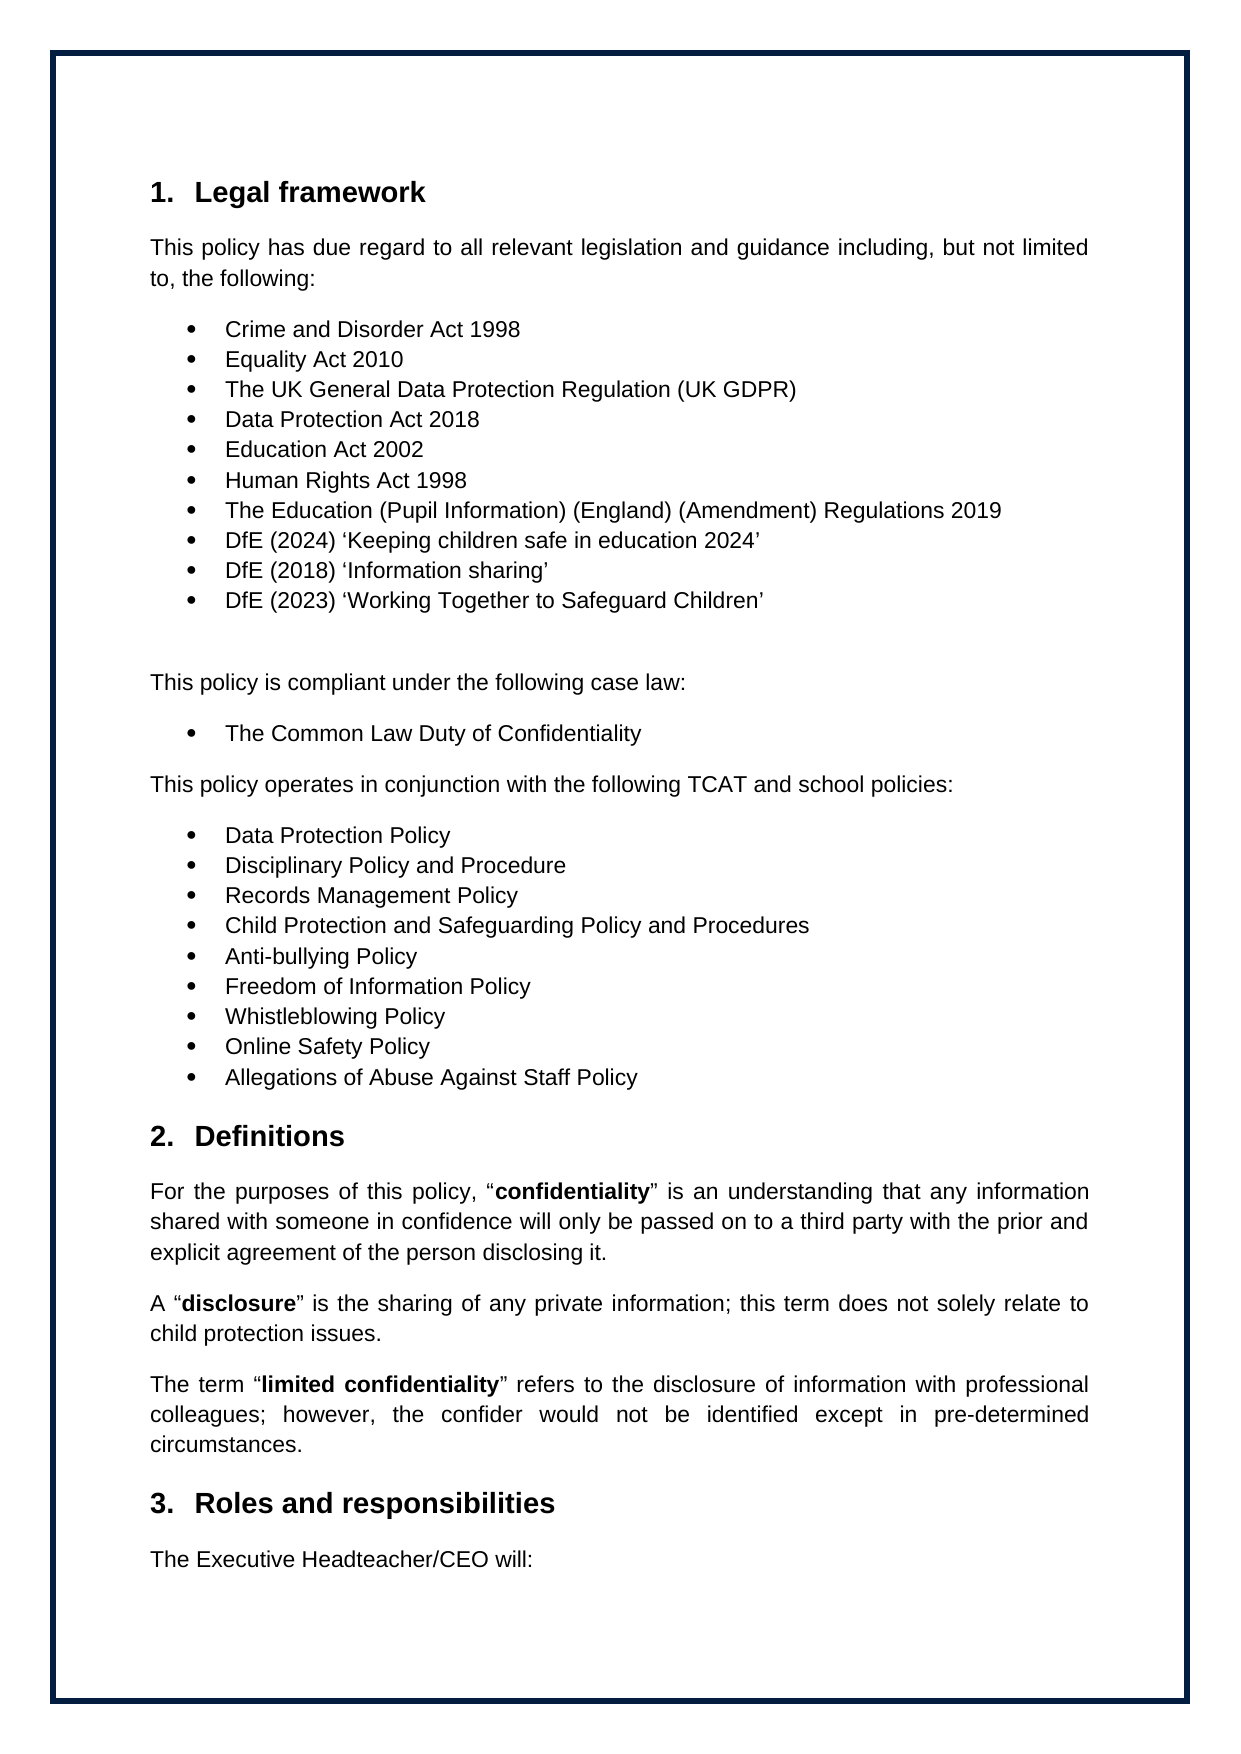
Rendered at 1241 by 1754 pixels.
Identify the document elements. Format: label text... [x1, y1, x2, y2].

text A “disclosure” is the sharing of any private information; this term does not solely relate to child protection issues. [150, 1289, 1090, 1346]
list Child Protection and Safeguarding Policy and Procedures [187, 912, 1090, 939]
text For the purposes of this policy, “confidentiality” is an understanding that any information shared with someone in confidence will only be passed on to a third party with the prior and explicit agreement of the person disclosing it. [150, 1178, 1090, 1265]
list Freedom of Information Policy [187, 973, 1090, 999]
list DfE (2023) ‘Working Together to Safeguard Children’ [187, 587, 1090, 614]
list Education Act 2002 [187, 436, 1090, 463]
subtitle Definitions [150, 1119, 1090, 1152]
list DfE (2024) ‘Keeping children safe in education 2024’ [187, 527, 1090, 553]
text The Executive Headteacher/CEO will: [150, 1546, 1090, 1572]
list DfE (2018) ‘Information sharing’ [187, 557, 1090, 584]
text This policy has due regard to all relevant legislation and guidance including, but not limited to, the following: [150, 234, 1090, 291]
text The term “limited confidentiality” refers to the disclosure of information with professional colleagues; however, the confider would not be identified except in pre-determined circumstances. [150, 1371, 1090, 1458]
list The UK General Data Protection Regulation (UK GDPR) [187, 376, 1090, 402]
list Data Protection Policy [187, 822, 1090, 848]
list Anti-bullying Policy [187, 943, 1090, 969]
list The Education (Pupil Information) (England) (Amendment) Regulations 2019 [187, 497, 1090, 523]
list Human Rights Act 1998 [187, 467, 1090, 493]
text This policy operates in conjunction with the following TCAT and school policies: [150, 771, 1090, 797]
list Allegations of Abuse Against Staff Policy [187, 1063, 1090, 1090]
list The Common Law Duty of Confidentiality [187, 720, 1090, 746]
list Data Protection Act 2018 [187, 406, 1090, 433]
list Online Safety Policy [187, 1033, 1090, 1060]
list Records Management Policy [187, 882, 1090, 909]
subtitle Roles and responsibilities [150, 1486, 1090, 1520]
subtitle Legal framework [150, 175, 1090, 208]
text This policy is compliant under the following case law: [150, 669, 1090, 695]
list Whistleblowing Policy [187, 1003, 1090, 1029]
list Disciplinary Policy and Procedure [187, 852, 1090, 878]
list Equality Act 2010 [187, 346, 1090, 372]
list Crime and Disorder Act 1998 [187, 316, 1090, 342]
